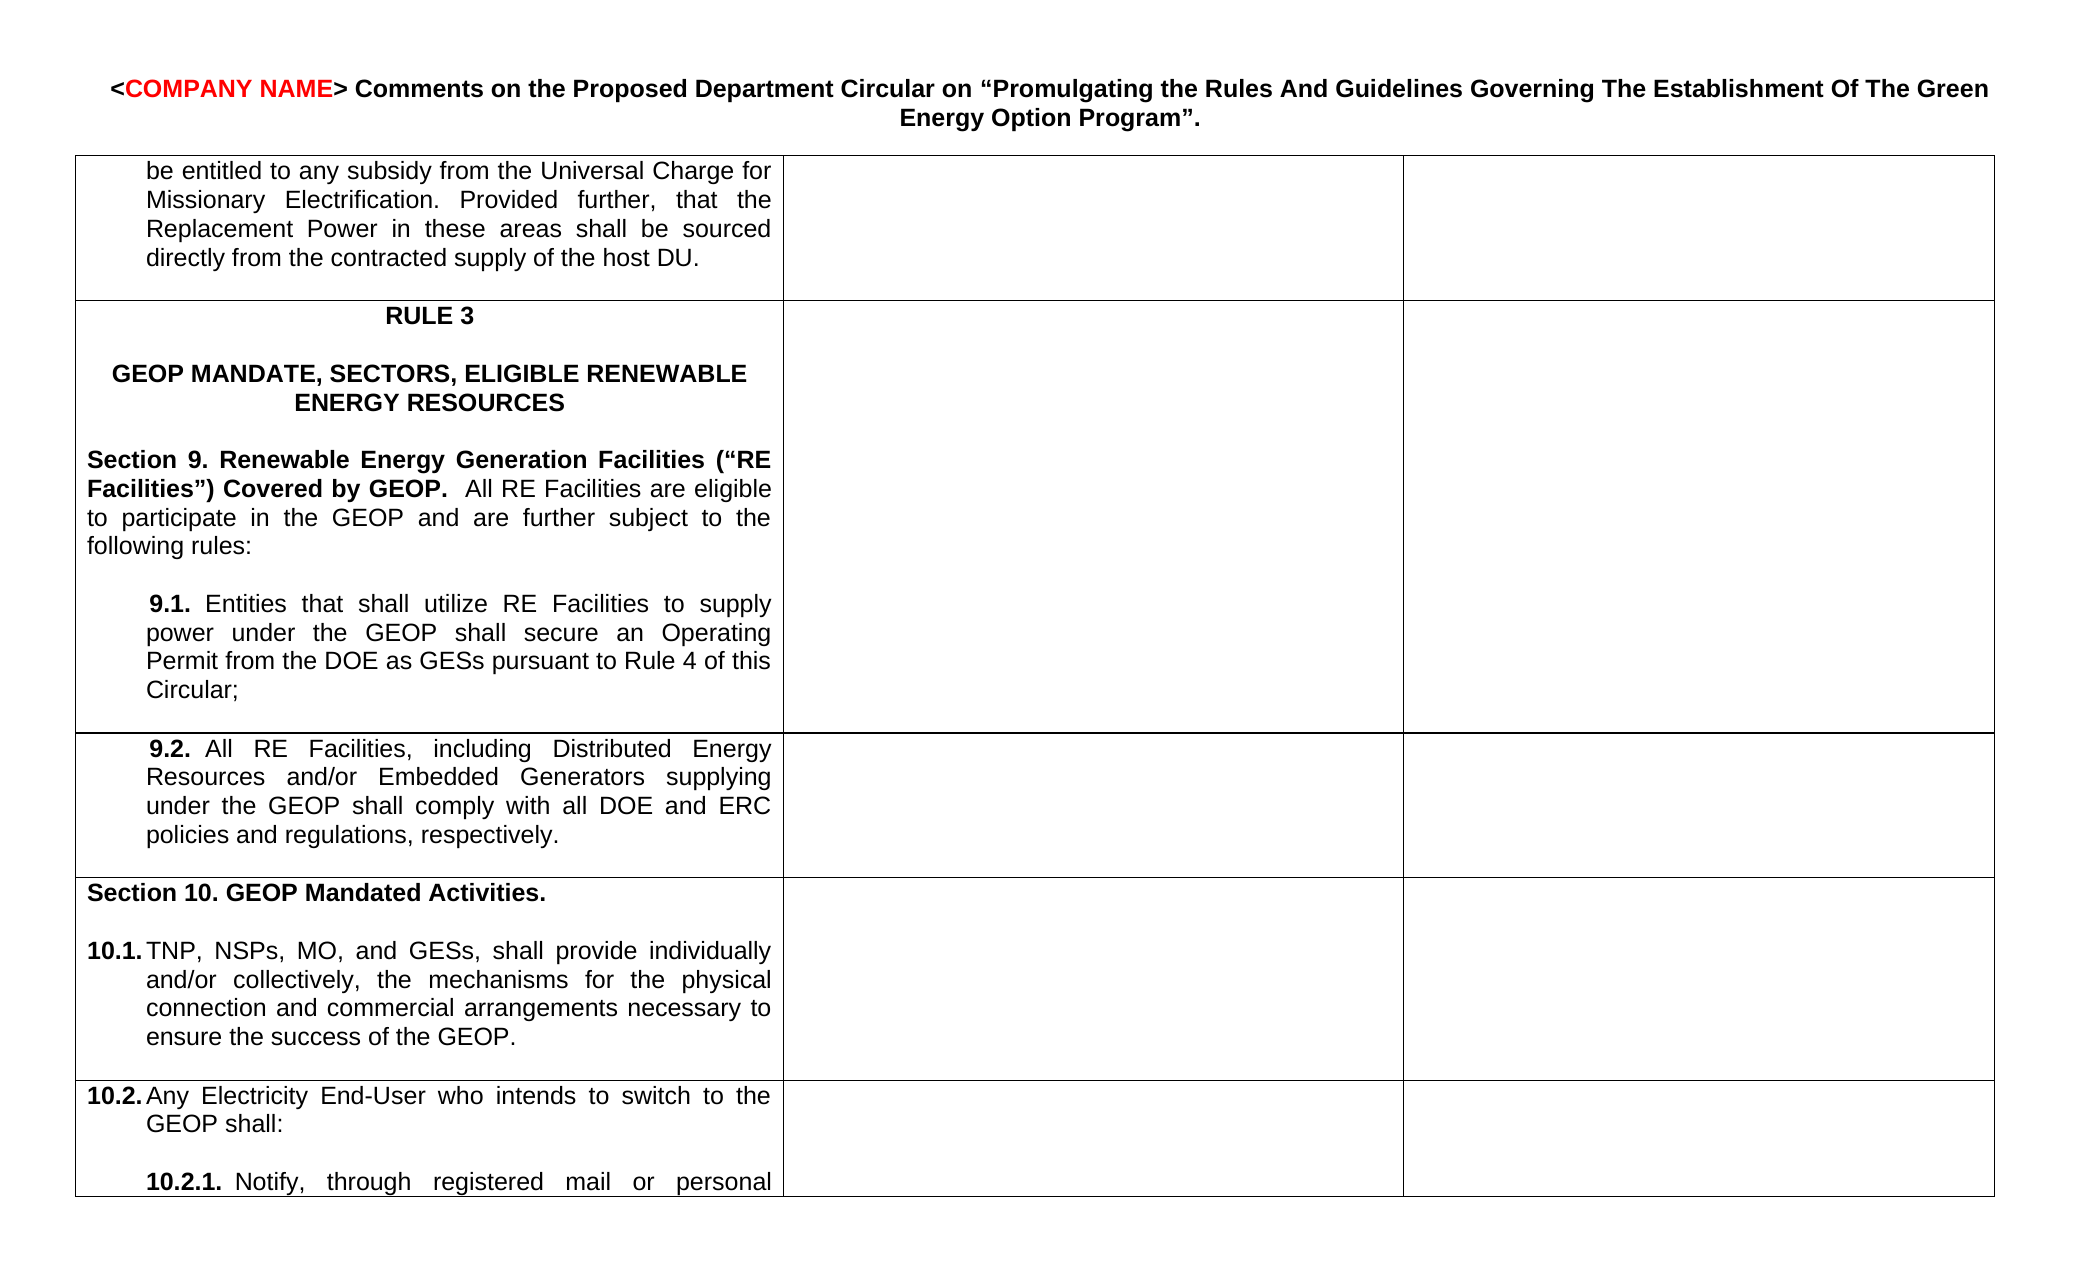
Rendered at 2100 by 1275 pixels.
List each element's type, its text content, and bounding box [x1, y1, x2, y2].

table_cell [784, 156, 1403, 300]
table_cell RULE 3 GEOP MANDATE, SECTORS, ELIGIBLE RENEWABLE ENERGY RESOURCES Section 9. Renewable Energy Generation Facilities (“RE Facilities”) Covered by GEOP. All RE Facilities are eligible to participate in the GEOP and are further subject to the following rules: 9.1. Entities that shall utilize RE Facilities to supply power under the GEOP shall secure an Operating Permit from the DOE as GESs pursuant to Rule 4 of this Circular; [76, 301, 783, 732]
table_cell 9.2. All RE Facilities, including Distributed Energy Resources and/or Embedded Generators supplying under the GEOP shall comply with all DOE and ERC policies and regulations, respectively. [76, 734, 783, 877]
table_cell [76, 156, 783, 300]
table_cell [1404, 1081, 1994, 1196]
table_cell [784, 1081, 1403, 1196]
table_cell [784, 878, 1403, 1079]
table_cell [784, 734, 1403, 877]
table_cell [1404, 156, 1994, 300]
table_cell [1404, 301, 1994, 732]
table_cell [784, 301, 1403, 732]
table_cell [76, 1081, 783, 1196]
table_cell Section 10. GEOP Mandated Activities. 10.1. TNP, NSPs, MO, and GESs, shall provide individually and/or collectively, the mechanisms for the physical connection and commercial arrangements necessary to ensure the success of the GEOP. [76, 878, 783, 1079]
table_cell [1404, 734, 1994, 877]
table_cell [1404, 878, 1994, 1079]
